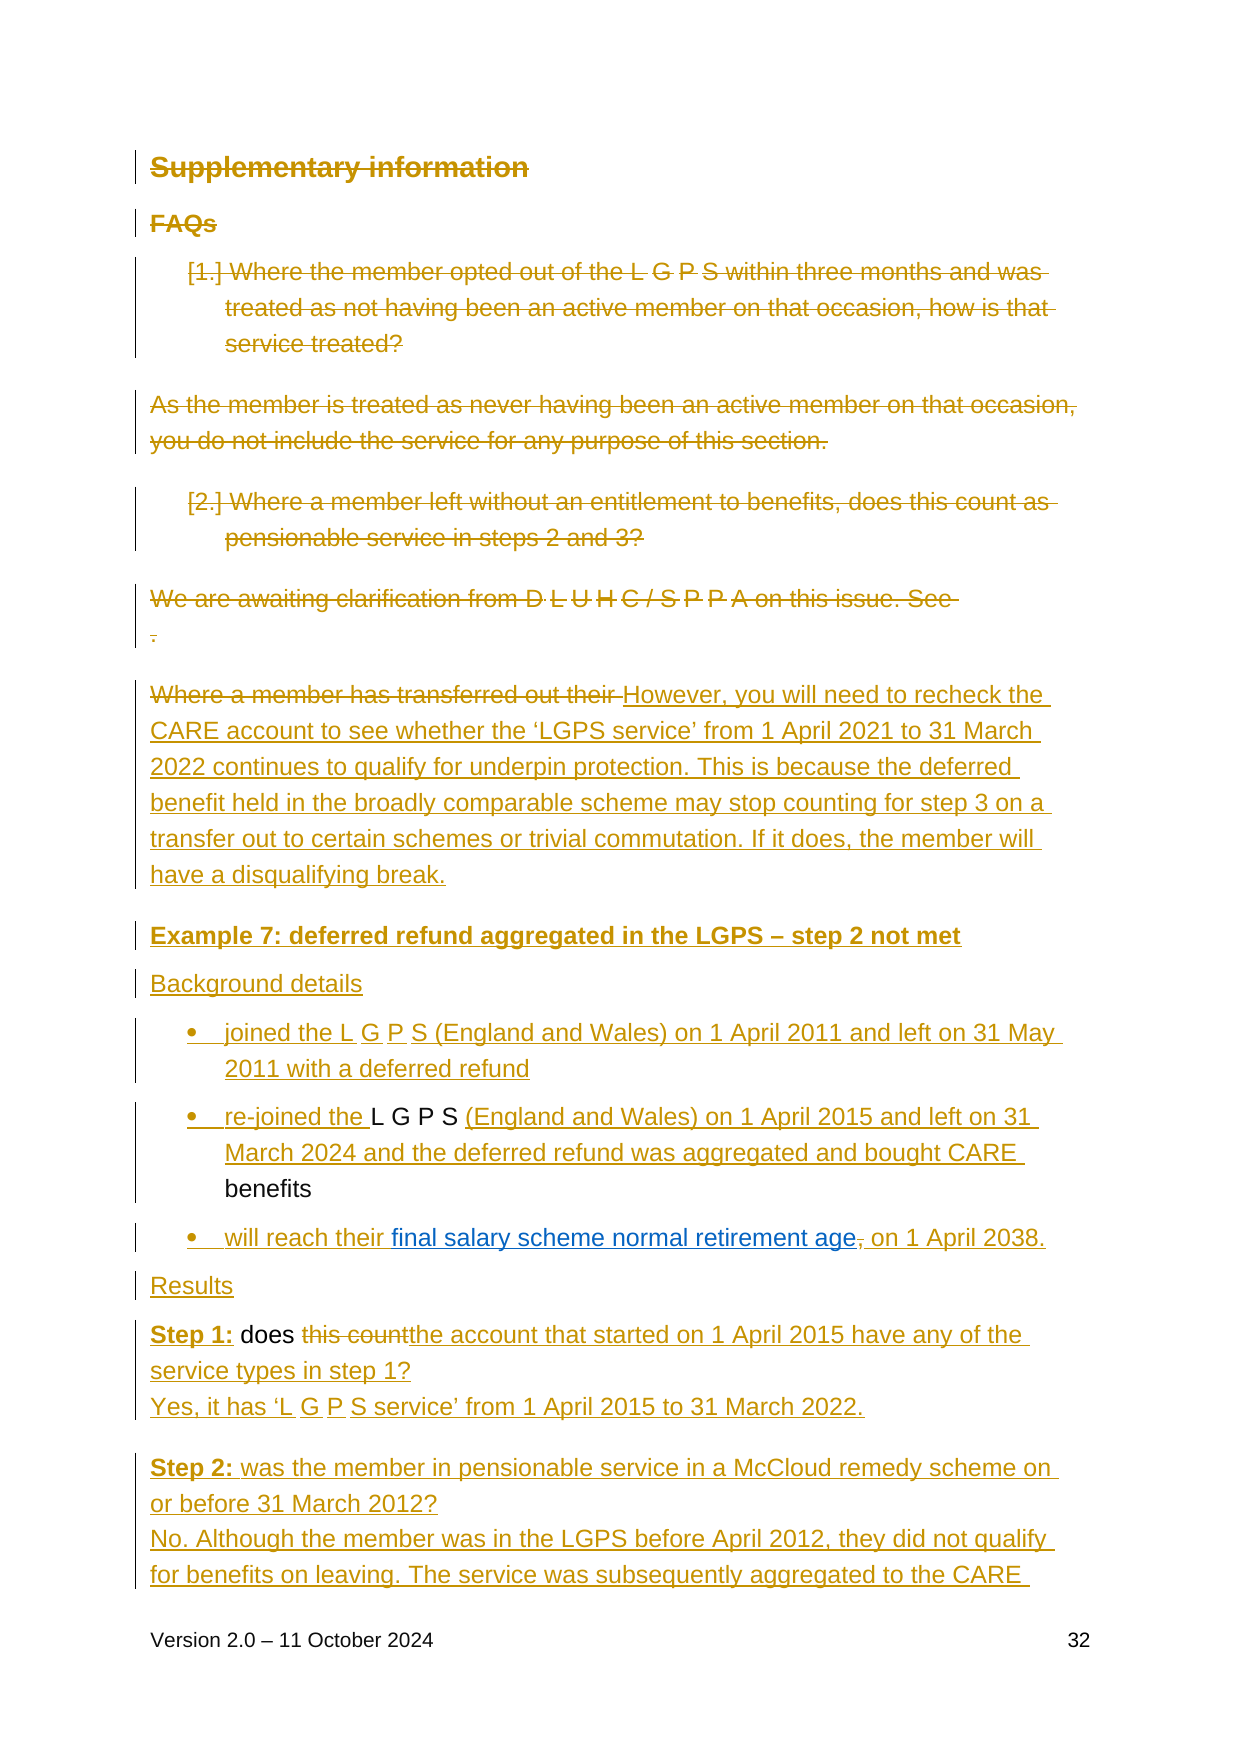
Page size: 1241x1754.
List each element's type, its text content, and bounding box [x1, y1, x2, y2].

list final salary scheme normal retirement age [187, 1223, 1080, 1252]
text does [150, 1320, 1080, 1420]
text as [150, 1453, 1080, 1589]
list L G P S benefits [187, 1102, 1080, 1203]
